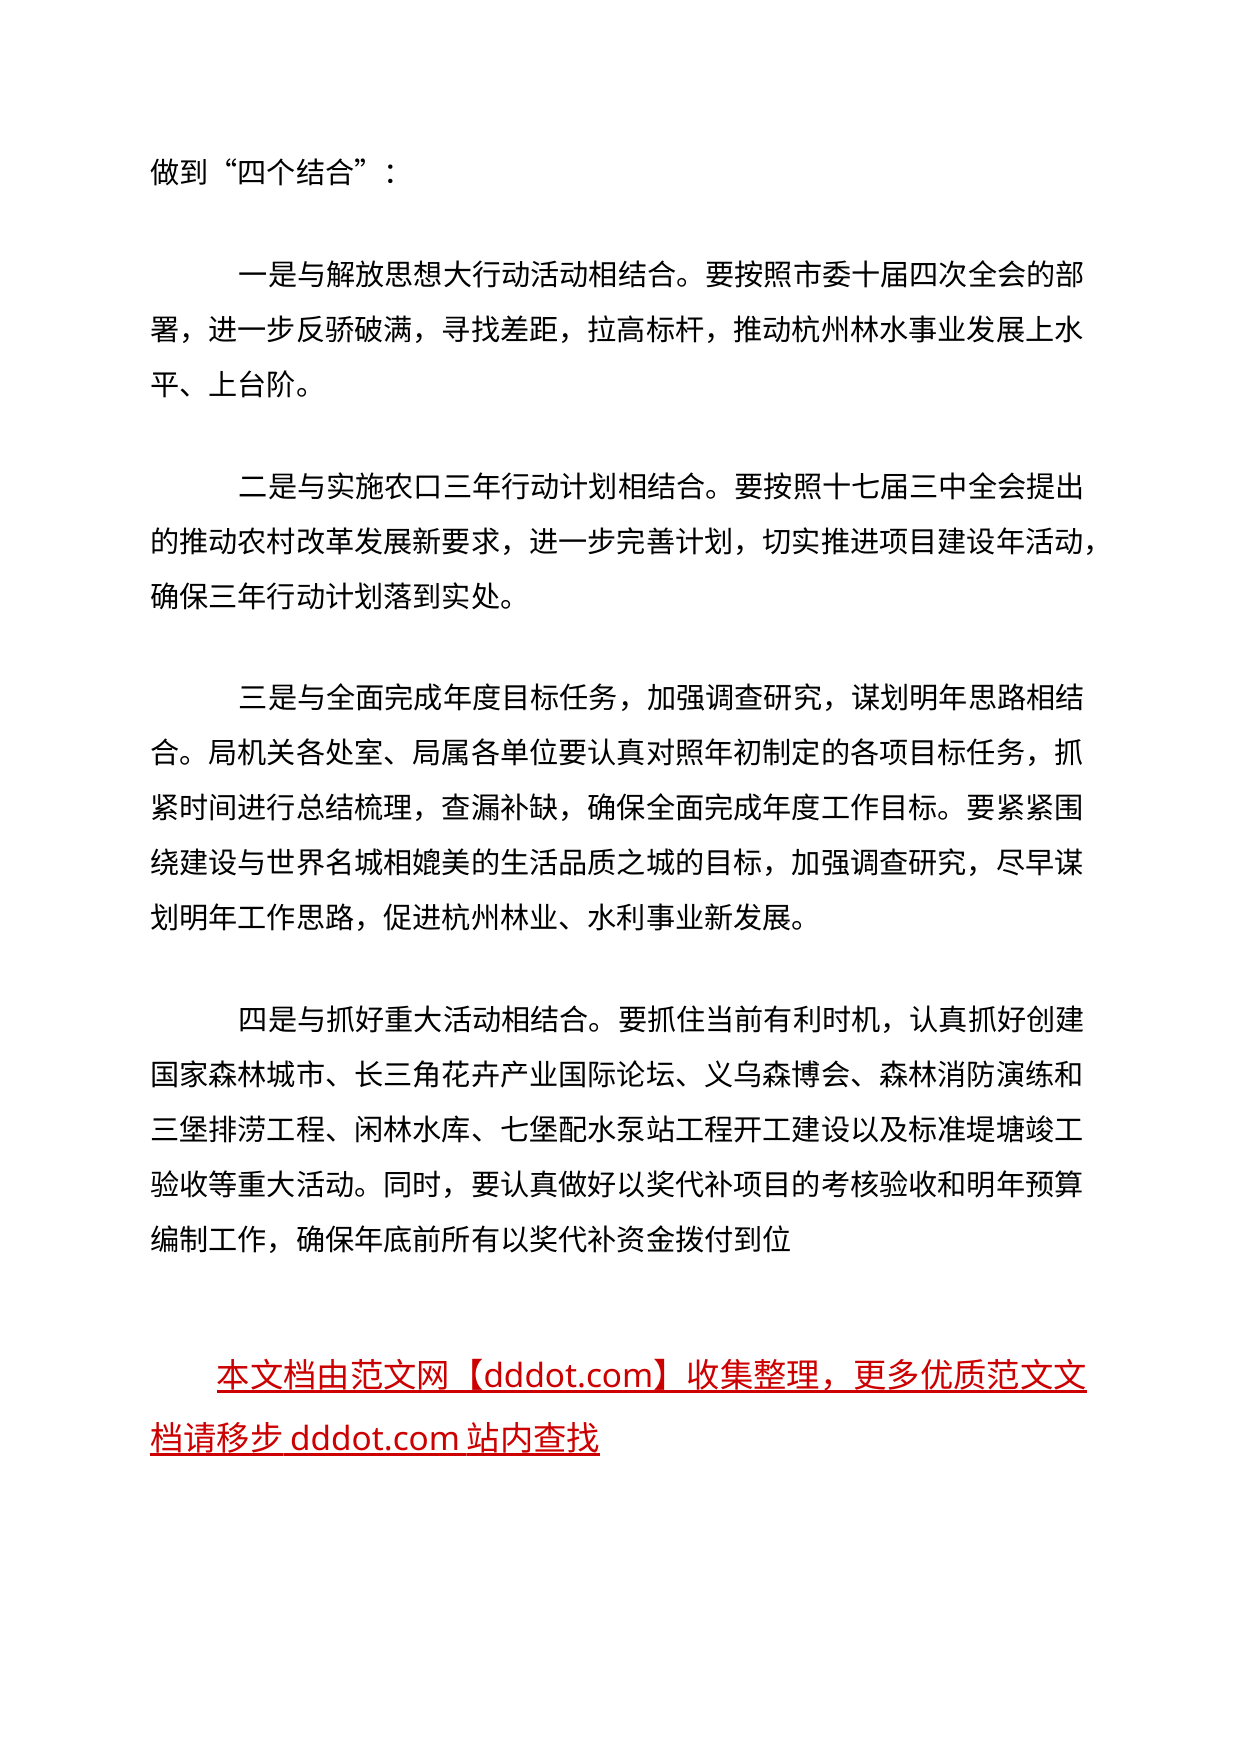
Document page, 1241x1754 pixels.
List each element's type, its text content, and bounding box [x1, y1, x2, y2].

text 三是与全面完成年度目标任务，加强调查研究，谋划明年思路相结合。局机关各处室、局属各单位要认真对照年初制定的各项目标任务，抓紧时间进行总结梳理，查漏补缺，确保全面完成年度工作目标。要紧紧围绕建设与世界名城相媲美的生活品质之城的目标，加强调查研究，尽早谋划明年工作思路，促进杭州林业、水利事业新发展。 [150, 675, 1090, 937]
text 二是与实施农口三年行动计划相结合。要按照十七届三中全会提出的推动农村改革发展新要求，进一步完善计划，切实推进项目建设年活动，确保三年行动计划落到实处。 [150, 463, 1090, 616]
text 本文档由范文网【dddot.com】收集整理，更多优质范文文档请移步dddot.com站内查找 [150, 1349, 1090, 1461]
text 四是与抓好重大活动相结合。要抓住当前有利时机，认真抓好创建国家森林城市、长三角花卉产业国际论坛、义乌森博会、森林消防演练和三堡排涝工程、闲林水库、七堡配水泵站工程开工建设以及标准堤塘竣工验收等重大活动。同时，要认真做好以奖代补项目的考核验收和明年预算编制工作，确保年底前所有以奖代补资金拨付到位 [150, 997, 1090, 1258]
text 一是与解放思想大行动活动相结合。要按照市委十届四次全会的部署，进一步反骄破满，寻找差距，拉高标杆，推动杭州林水事业发展上水平、上台阶。 [150, 252, 1090, 404]
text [150, 150, 1090, 192]
